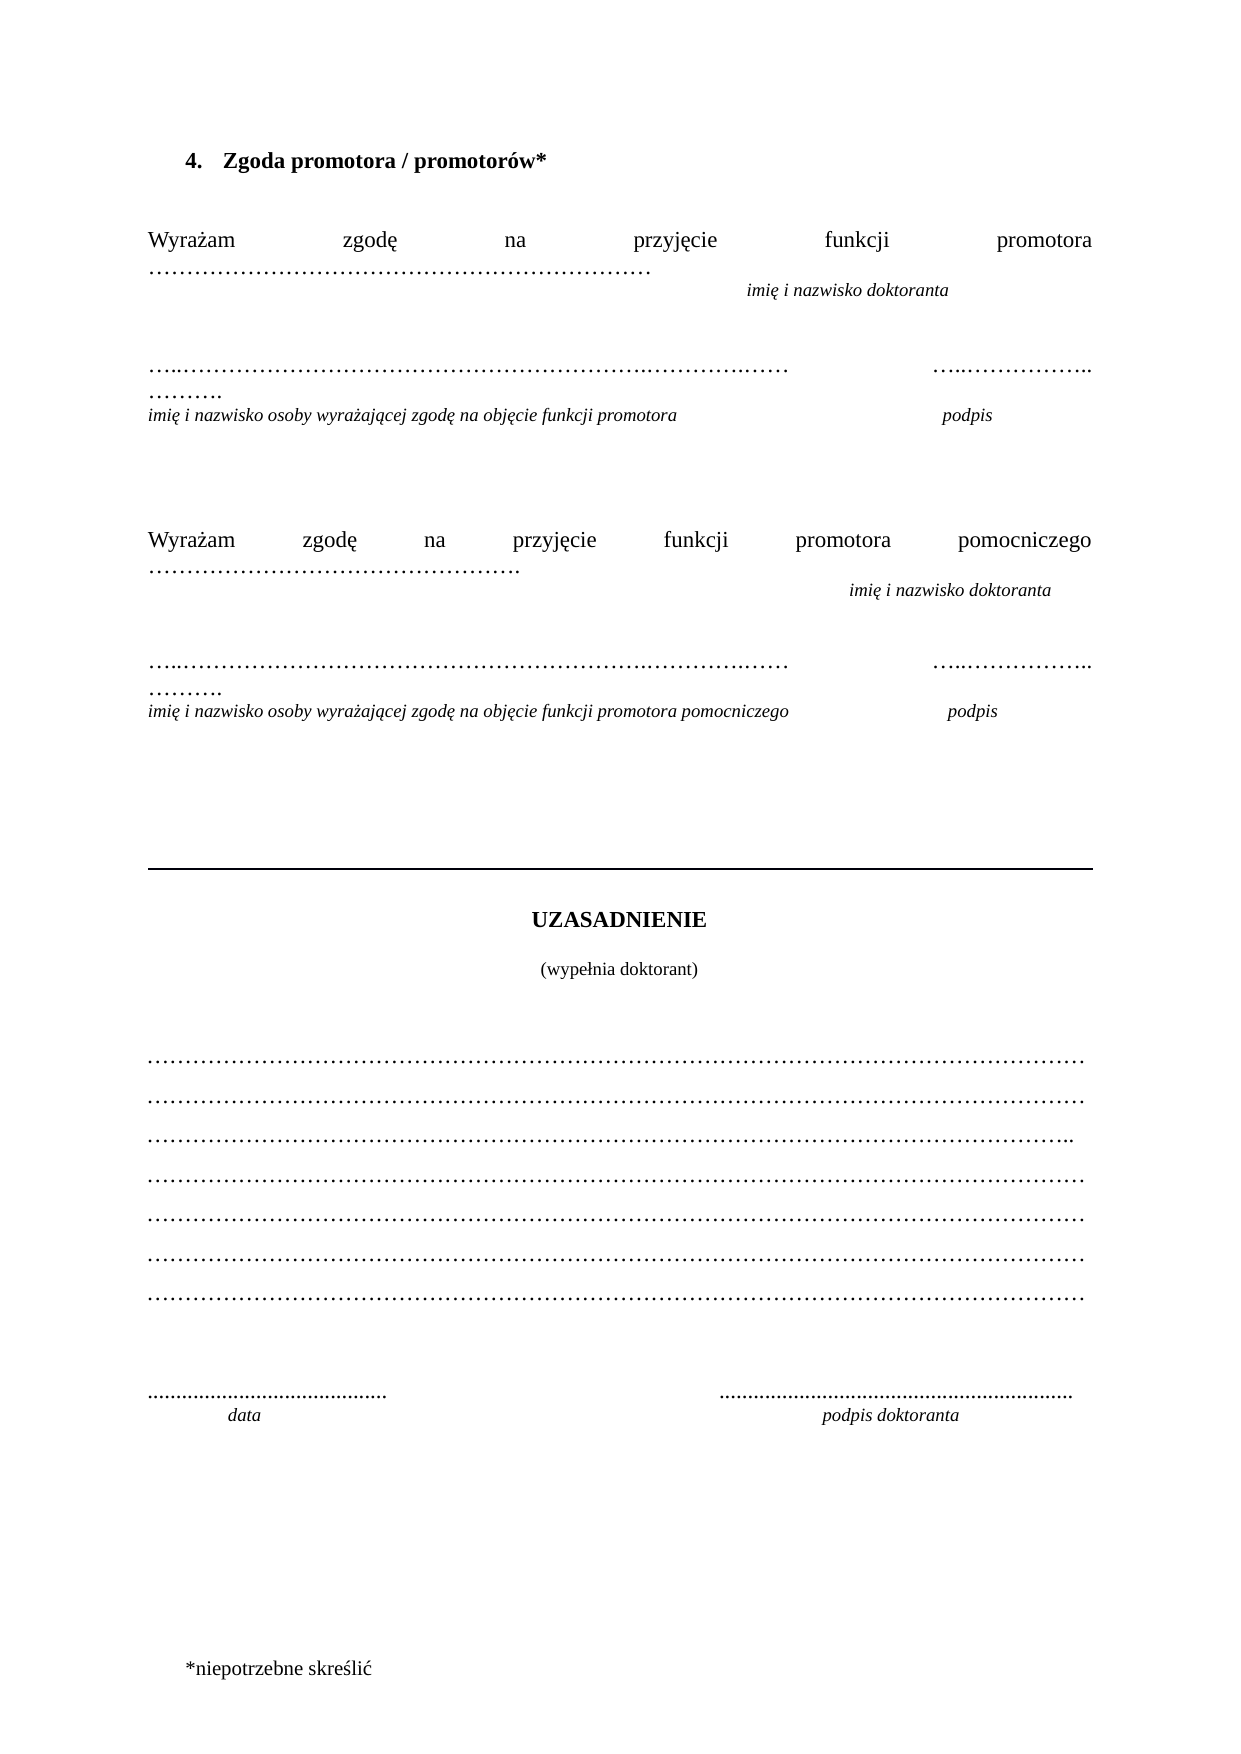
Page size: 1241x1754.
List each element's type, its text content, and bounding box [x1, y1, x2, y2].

text UZASADNIENIE [146, 906, 1093, 933]
text data podpis doktoranta [146, 1404, 1093, 1425]
text Wyrażam zgodę na przyjęcie funkcji promotora ………………………………………………………… [148, 227, 1093, 279]
text imię i nazwisko osoby wyrażającej zgodę na objęcie funkcji promotora pomocniczego podpis [148, 700, 1093, 722]
text …..…………………………………………………….………….…… …..……………..………. [148, 647, 1093, 700]
text Wyrażam zgodę na przyjęcie funkcji promotora pomocniczego …………………………………………. [148, 526, 1093, 578]
text ……………………………………………………………………………………………………………………………………………………………………………………………………………………………………………………………………………………………………………………………………..…………………………………………………………………………………………………………………………………………………………………………………………………………………………………………………………………………………………………………………………………………………………………………………………………………………………………………………… [146, 1042, 1093, 1306]
list Zgoda promotora / promotorów* [185, 148, 1093, 174]
text imię i nazwisko doktoranta [148, 279, 1093, 301]
text …..…………………………………………………….………….…… …..……………..………. [148, 351, 1093, 404]
text imię i nazwisko osoby wyrażającej zgodę na objęcie funkcji promotora podpis [148, 404, 1093, 425]
text imię i nazwisko doktoranta [811, 578, 1093, 600]
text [147, 1377, 1093, 1404]
text (wypełnia doktorant) [146, 958, 1093, 980]
